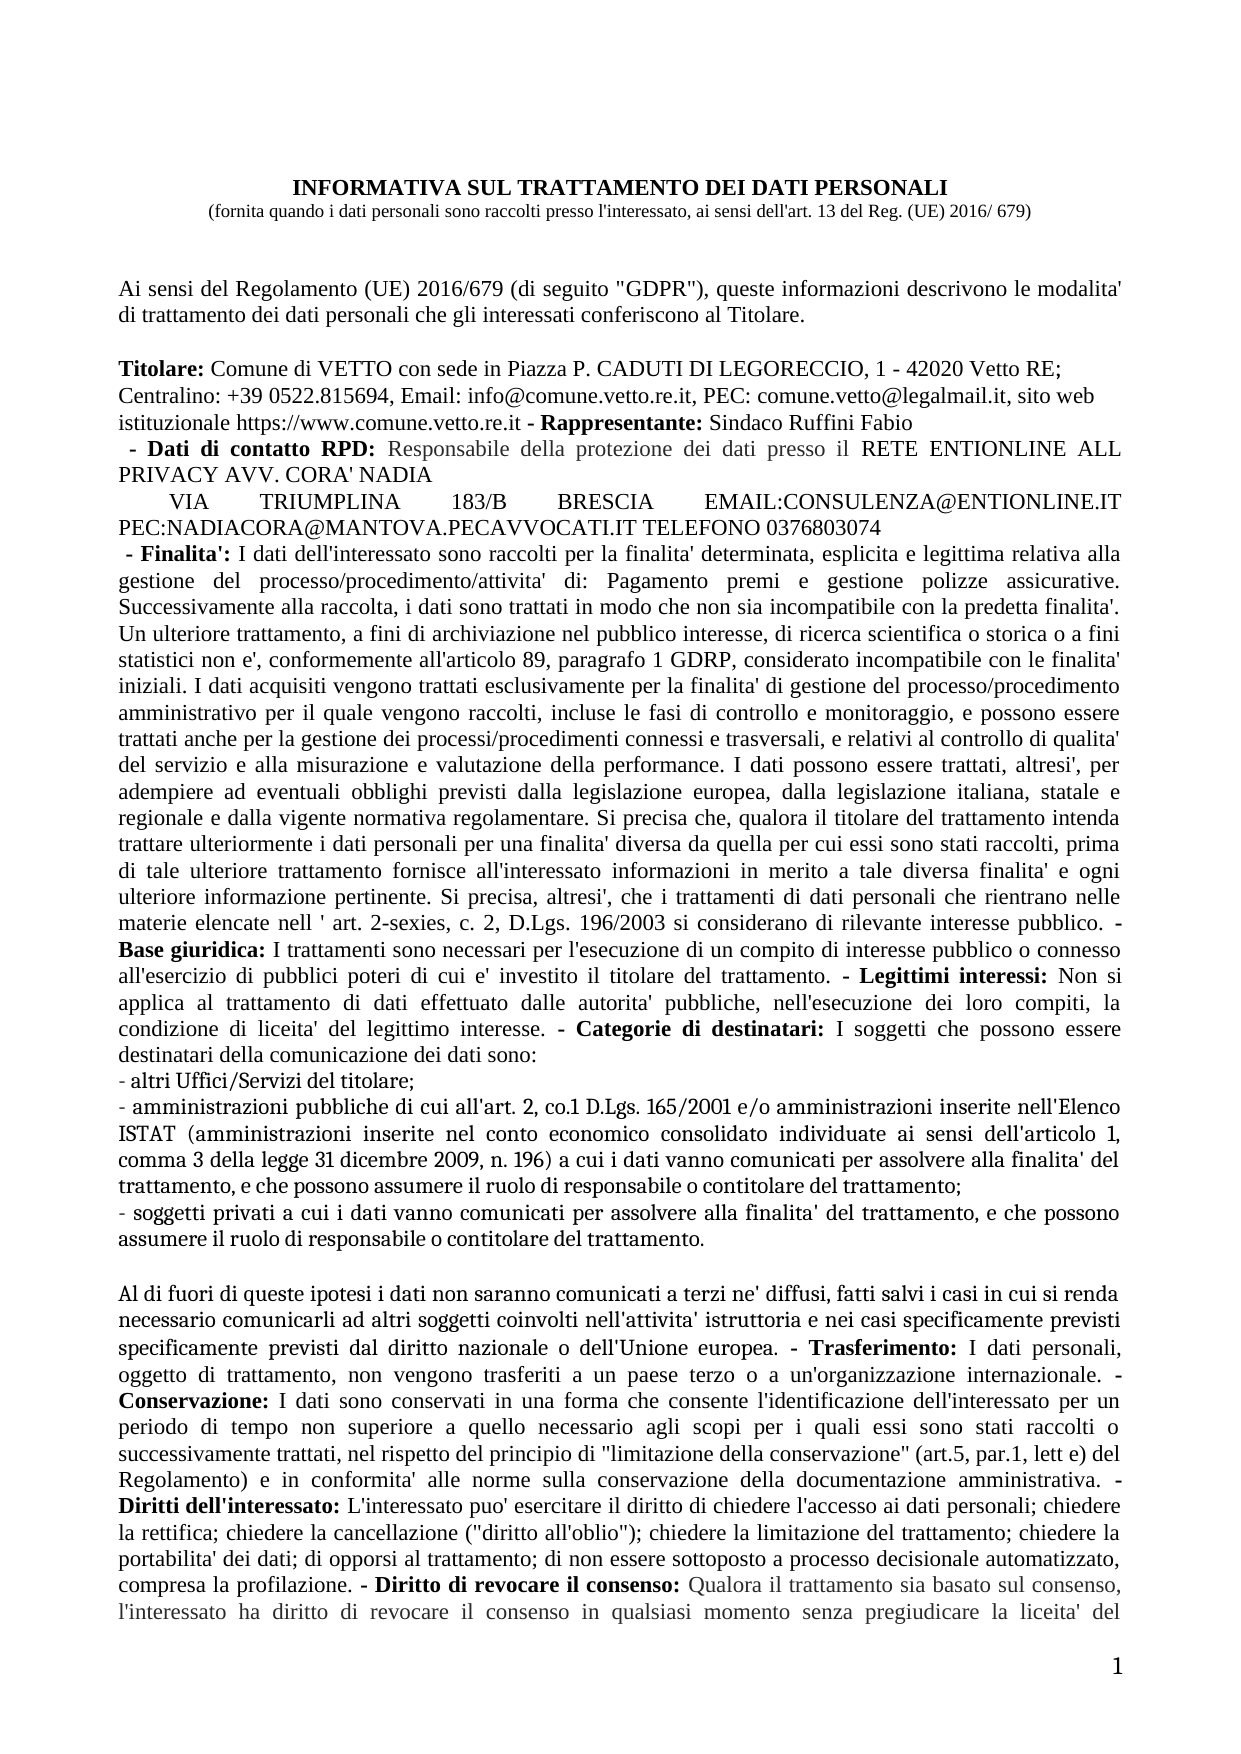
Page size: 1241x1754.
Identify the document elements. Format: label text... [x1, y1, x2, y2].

text - Finalita': I dati dell'interessato sono raccolti per la finalita' determinata, esplicita e legittima relativa alla gestione del processo/procedimento/attivita' di: Pagamento premi e gestione polizze assicurative. Successivamente alla raccolta, i dati sono trattati in modo che non sia incompatibile con la predetta finalita'. Un ulteriore trattamento, a fini di archiviazione nel pubblico interesse, di ricerca scientifica o storica o a fini statistici non e', conformemente all'articolo 89, paragrafo 1 GDRP, considerato incompatibile con le finalita' iniziali. I dati acquisiti vengono trattati esclusivamente per la finalita' di gestione del processo/procedimento amministrativo per il quale vengono raccolti, incluse le fasi di controllo e monitoraggio, e possono essere trattati anche per la gestione dei processi/procedimenti connessi e trasversali, e relativi al controllo di qualita' del servizio e alla misurazione e valutazione della performance. I dati possono essere trattati, altresi', per adempiere ad eventuali obblighi previsti dalla legislazione europea, dalla legislazione italiana, statale e regionale e dalla vigente normativa regolamentare. Si precisa che, qualora il titolare del trattamento intenda trattare ulteriormente i dati personali per una finalita' diversa da quella per cui essi sono stati raccolti, prima di tale ulteriore trattamento fornisce all'interessato informazioni in merito a tale diversa finalita' e ogni ulteriore informazione pertinente. Si precisa, altresi', che i trattamenti di dati personali che rientrano nelle materie elencate nell ' art. 2-sexies, c. 2, D.Lgs. 196/2003 si considerano di rilevante interesse pubblico. - Base giuridica: I trattamenti sono necessari per l'esecuzione di un compito di interesse pubblico o connesso all'esercizio di pubblici poteri di cui e' investito il titolare del trattamento. - Legittimi interessi: Non si applica al trattamento di dati effettuato dalle autorita' pubbliche, nell'esecuzione dei loro compiti, la condizione di liceita' del legittimo interesse. - Categorie di destinatari: I soggetti che possono essere destinatari della comunicazione dei dati sono: [118, 541, 1122, 1068]
text Titolare: Comune di VETTO con sede in Piazza P. CADUTI DI LEGORECCIO, 1 - 42020 Vetto RE; Centralino: +39 0522.815694, Email: info@comune.vetto.re.it, PEC: comune.vetto@legalmail.it, sito web istituzionale https://www.comune.vetto.re.it - Rappresentante: Sindaco Ruffini Fabio [118, 354, 1122, 435]
text - altri Uffici/Servizi del titolare; [118, 1068, 1122, 1094]
text - Dati di contatto RPD: Responsabile della protezione dei dati presso il RETE ENTIONLINE ALL PRIVACY AVV. CORA' NADIA [118, 435, 1122, 488]
text (fornita quando i dati personali sono raccolti presso l'interessato, ai sensi dell'art. 13 del Reg. (UE) 2016/ 679) [118, 200, 1122, 222]
text Ai sensi del Regolamento (UE) 2016/679 (di seguito "GDPR"), queste informazioni descrivono le modalita' di trattamento dei dati personali che gli interessati conferiscono al Titolare. [118, 274, 1122, 327]
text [118, 1281, 1122, 1624]
text - amministrazioni pubbliche di cui all'art. 2, co.1 D.Lgs. 165/2001 e/o amministrazioni inserite nell'Elenco ISTAT (amministrazioni inserite nel conto economico consolidato individuate ai sensi dell'articolo 1, comma 3 della legge 31 dicembre 2009, n. 196) a cui i dati vanno comunicati per assolvere alla finalita' del trattamento, e che possono assumere il ruolo di responsabile o contitolare del trattamento; [118, 1094, 1122, 1199]
text - soggetti privati a cui i dati vanno comunicati per assolvere alla finalita' del trattamento, e che possono assumere il ruolo di responsabile o contitolare del trattamento. [118, 1199, 1122, 1252]
text INFORMATIVA SUL TRATTAMENTO DEI DATI PERSONALI [118, 174, 1122, 200]
text VIA TRIUMPLINA 183/B BRESCIA EMAIL:CONSULENZA@ENTIONLINE.IT PEC:NADIACORA@MANTOVA.PECAVVOCATI.IT TELEFONO 0376803074 [118, 488, 1122, 541]
